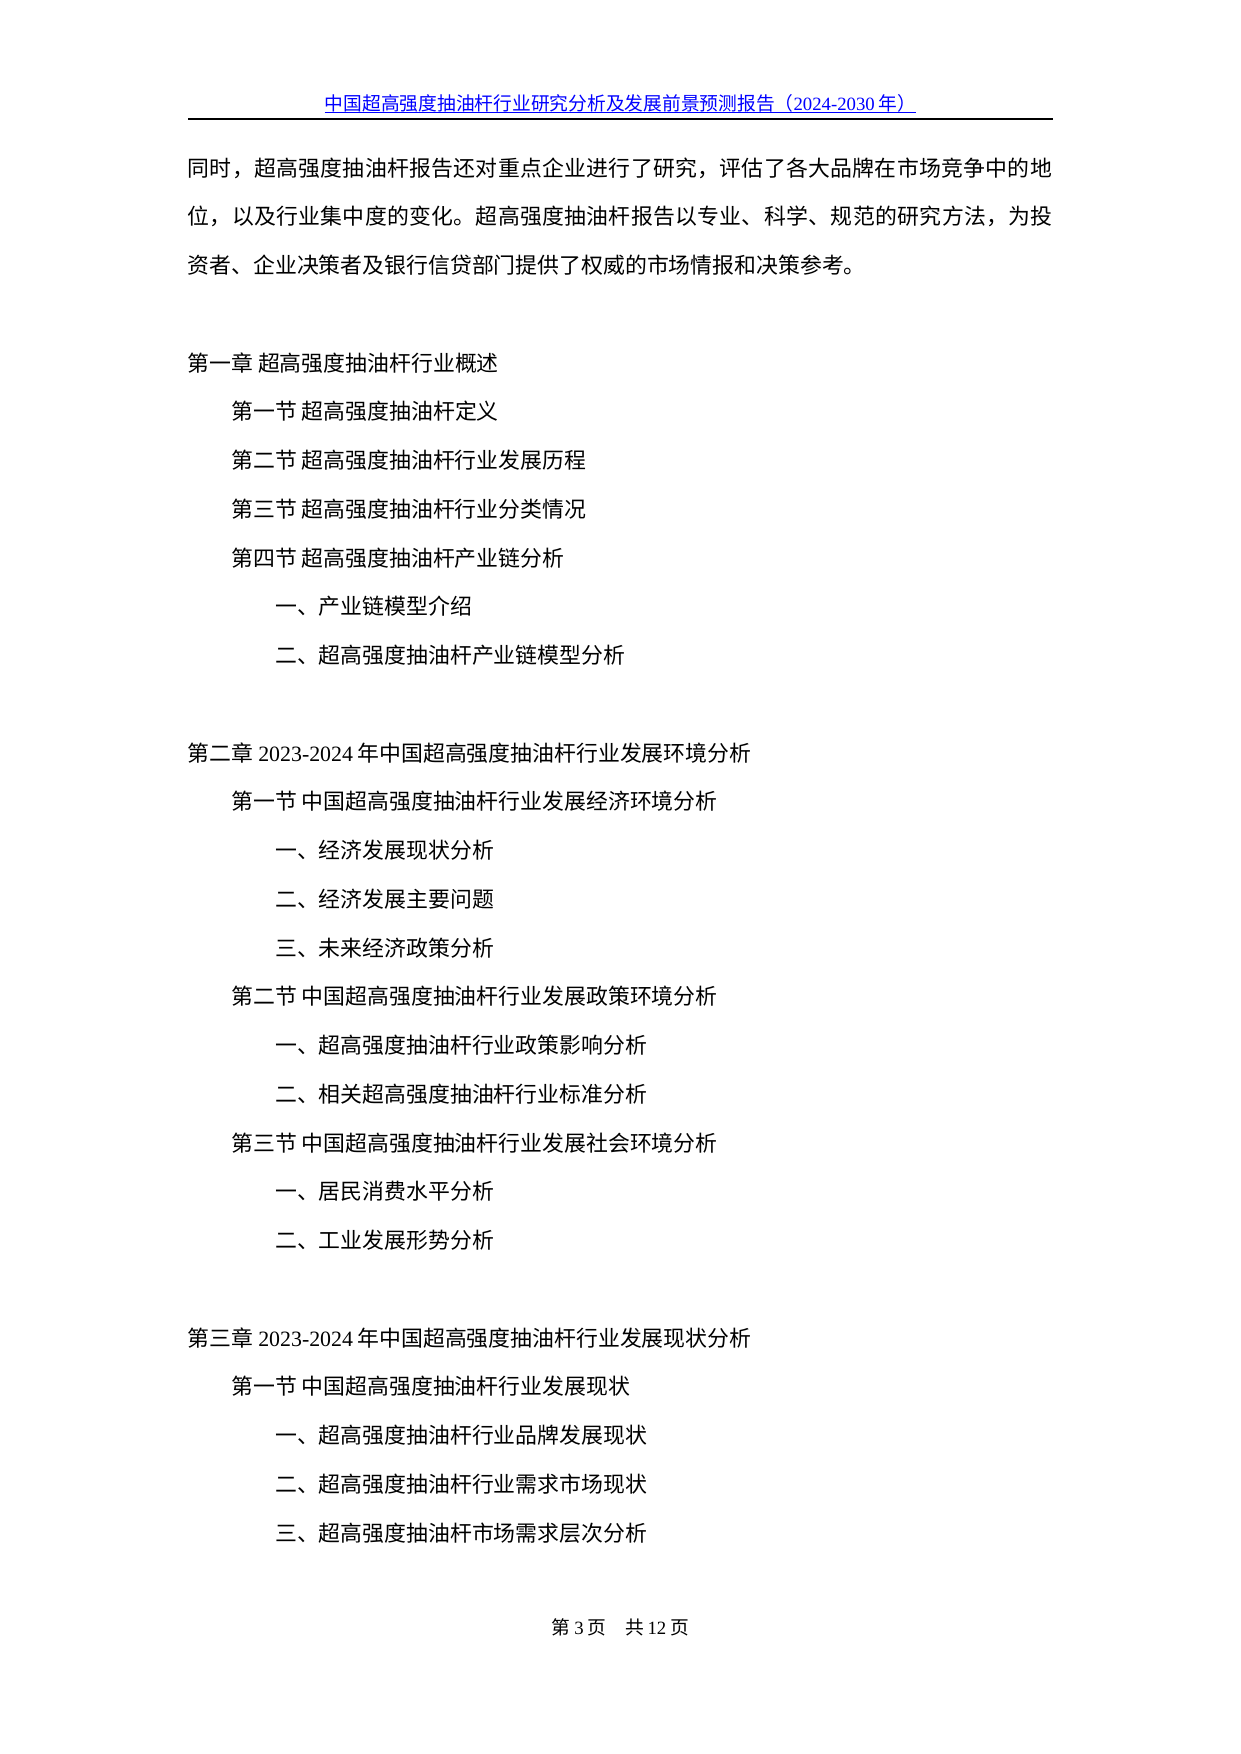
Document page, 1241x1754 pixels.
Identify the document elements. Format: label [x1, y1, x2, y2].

text [187, 150, 1053, 1548]
